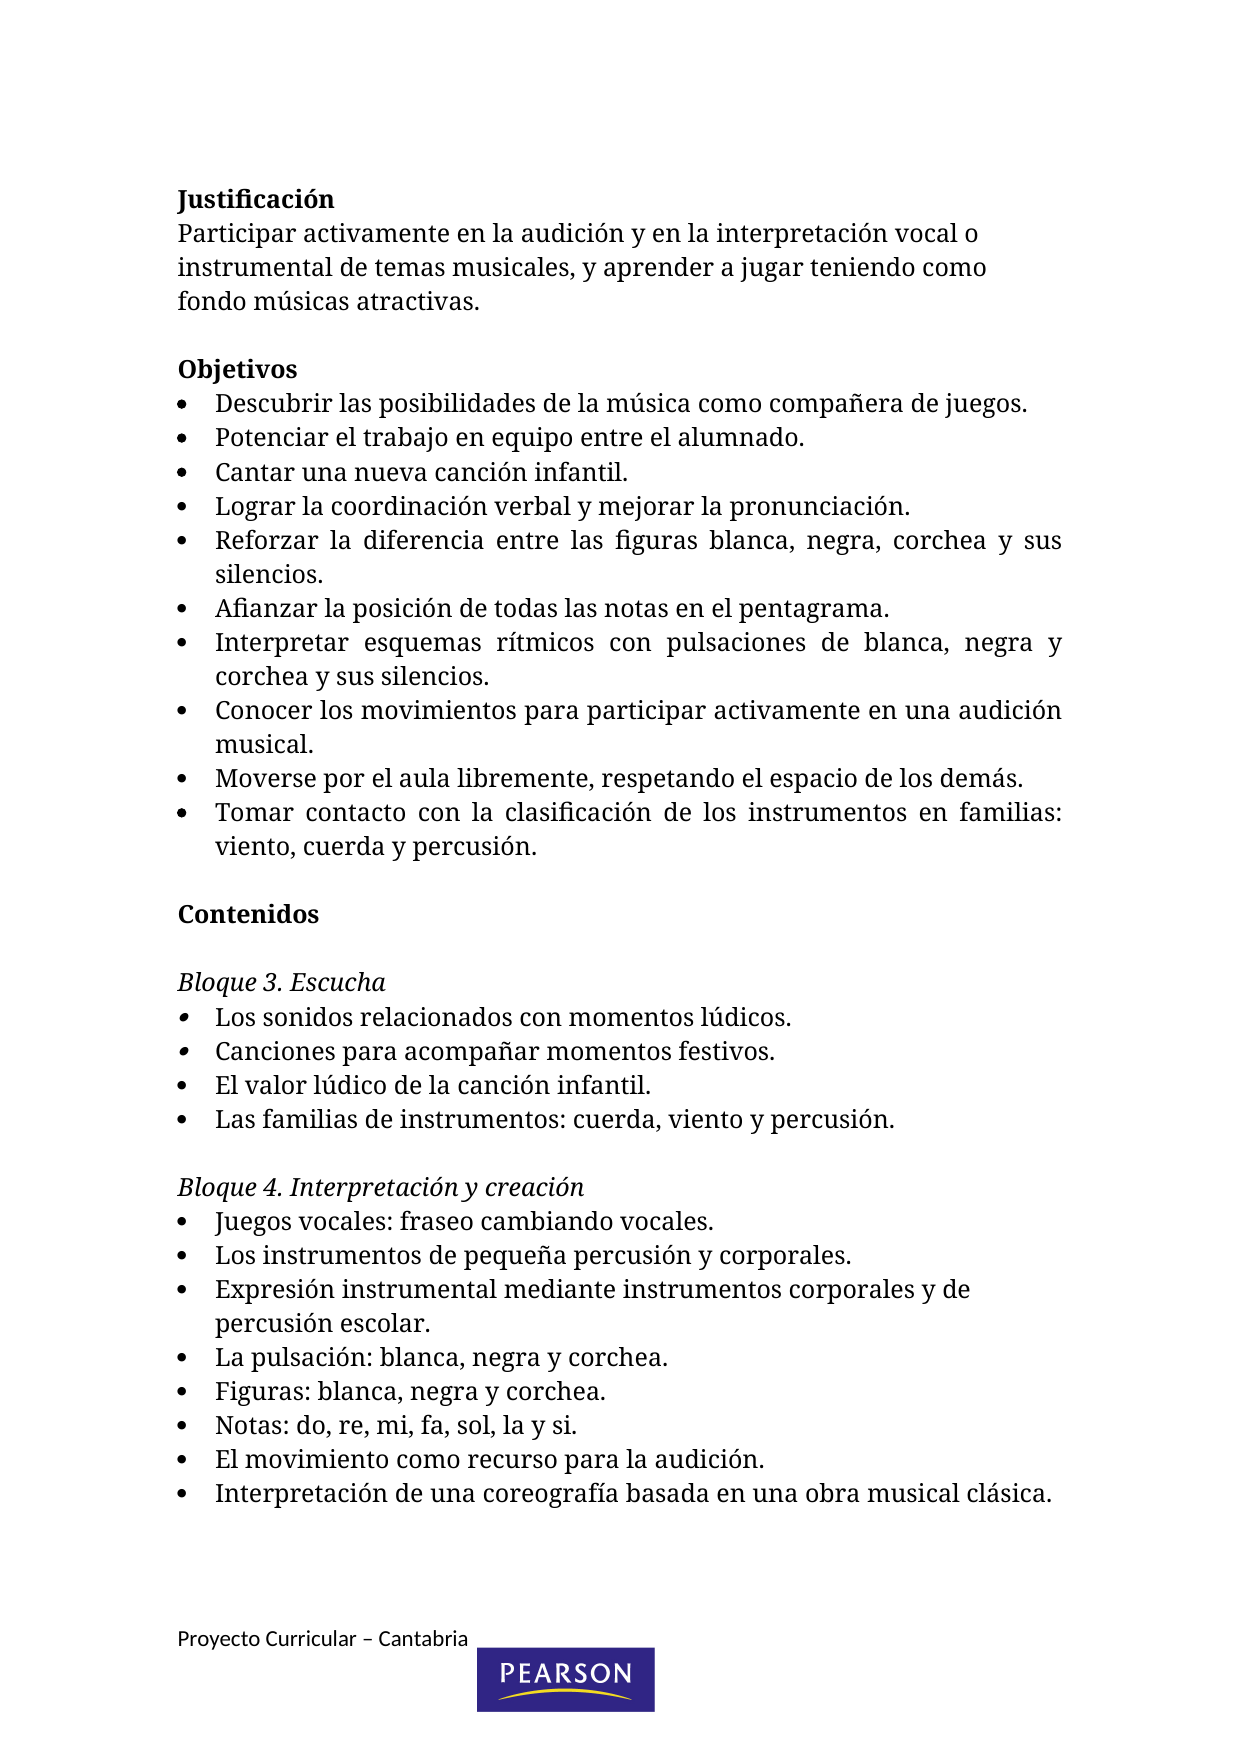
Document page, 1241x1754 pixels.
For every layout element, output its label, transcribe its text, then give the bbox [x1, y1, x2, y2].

list Los instrumentos de pequeña percusión y corporales. [177, 1238, 1063, 1272]
picture [470, 1643, 661, 1717]
list El valor lúdico de la canción infantil. [177, 1067, 1063, 1101]
list La pulsación: blanca, negra y corchea. [177, 1340, 1063, 1374]
list Lograr la coordinación verbal y mejorar la pronunciación. [177, 488, 1063, 522]
list Expresión instrumental mediante instrumentos corporales y de percusión escolar. [177, 1272, 1063, 1340]
list Afianzar la posición de todas las notas en el pentagrama. [177, 590, 1063, 624]
list Interpretar esquemas rítmicos con pulsaciones de blanca, negra y corchea y sus silencios. [177, 624, 1063, 693]
list Juegos vocales: fraseo cambiando vocales. [177, 1203, 1063, 1238]
list Las familias de instrumentos: cuerda, viento y percusión. [177, 1101, 1063, 1135]
list Moverse por el aula libremente, respetando el espacio de los demás. [177, 761, 1063, 795]
list Interpretación de una coreografía basada en una obra musical clásica. [177, 1476, 1063, 1510]
text Contenidos [177, 897, 1063, 931]
list El movimiento como recurso para la audición. [177, 1442, 1063, 1476]
text Bloque 4. Interpretación y creación [177, 1169, 1063, 1203]
list Figuras: blanca, negra y corchea. [177, 1374, 1063, 1408]
list Reforzar la diferencia entre las figuras blanca, negra, corchea y sus silencios. [177, 522, 1063, 590]
list Notas: do, re, mi, fa, sol, la y si. [177, 1408, 1063, 1442]
list Canciones para acompañar momentos festivos. [177, 1033, 1063, 1067]
text Justificación [177, 182, 1063, 216]
list Tomar contacto con la clasificación de los instrumentos en familias: viento, cuerda y percusión. [177, 795, 1063, 863]
list Cantar una nueva canción infantil. [177, 454, 1063, 488]
list Conocer los movimientos para participar activamente en una audición musical. [177, 693, 1063, 761]
list Los sonidos relacionados con momentos lúdicos. [177, 999, 1063, 1033]
text Participar activamente en la audición y en la interpretación vocal o instrumental de temas musicales, y aprender a jugar teniendo como fondo músicas atractivas. [177, 216, 1063, 318]
text Bloque 3. Escucha [177, 965, 1063, 999]
list Potenciar el trabajo en equipo entre el alumnado. [177, 420, 1063, 454]
text Objetivos [177, 352, 1063, 386]
list Descubrir las posibilidades de la música como compañera de juegos. [177, 386, 1063, 420]
